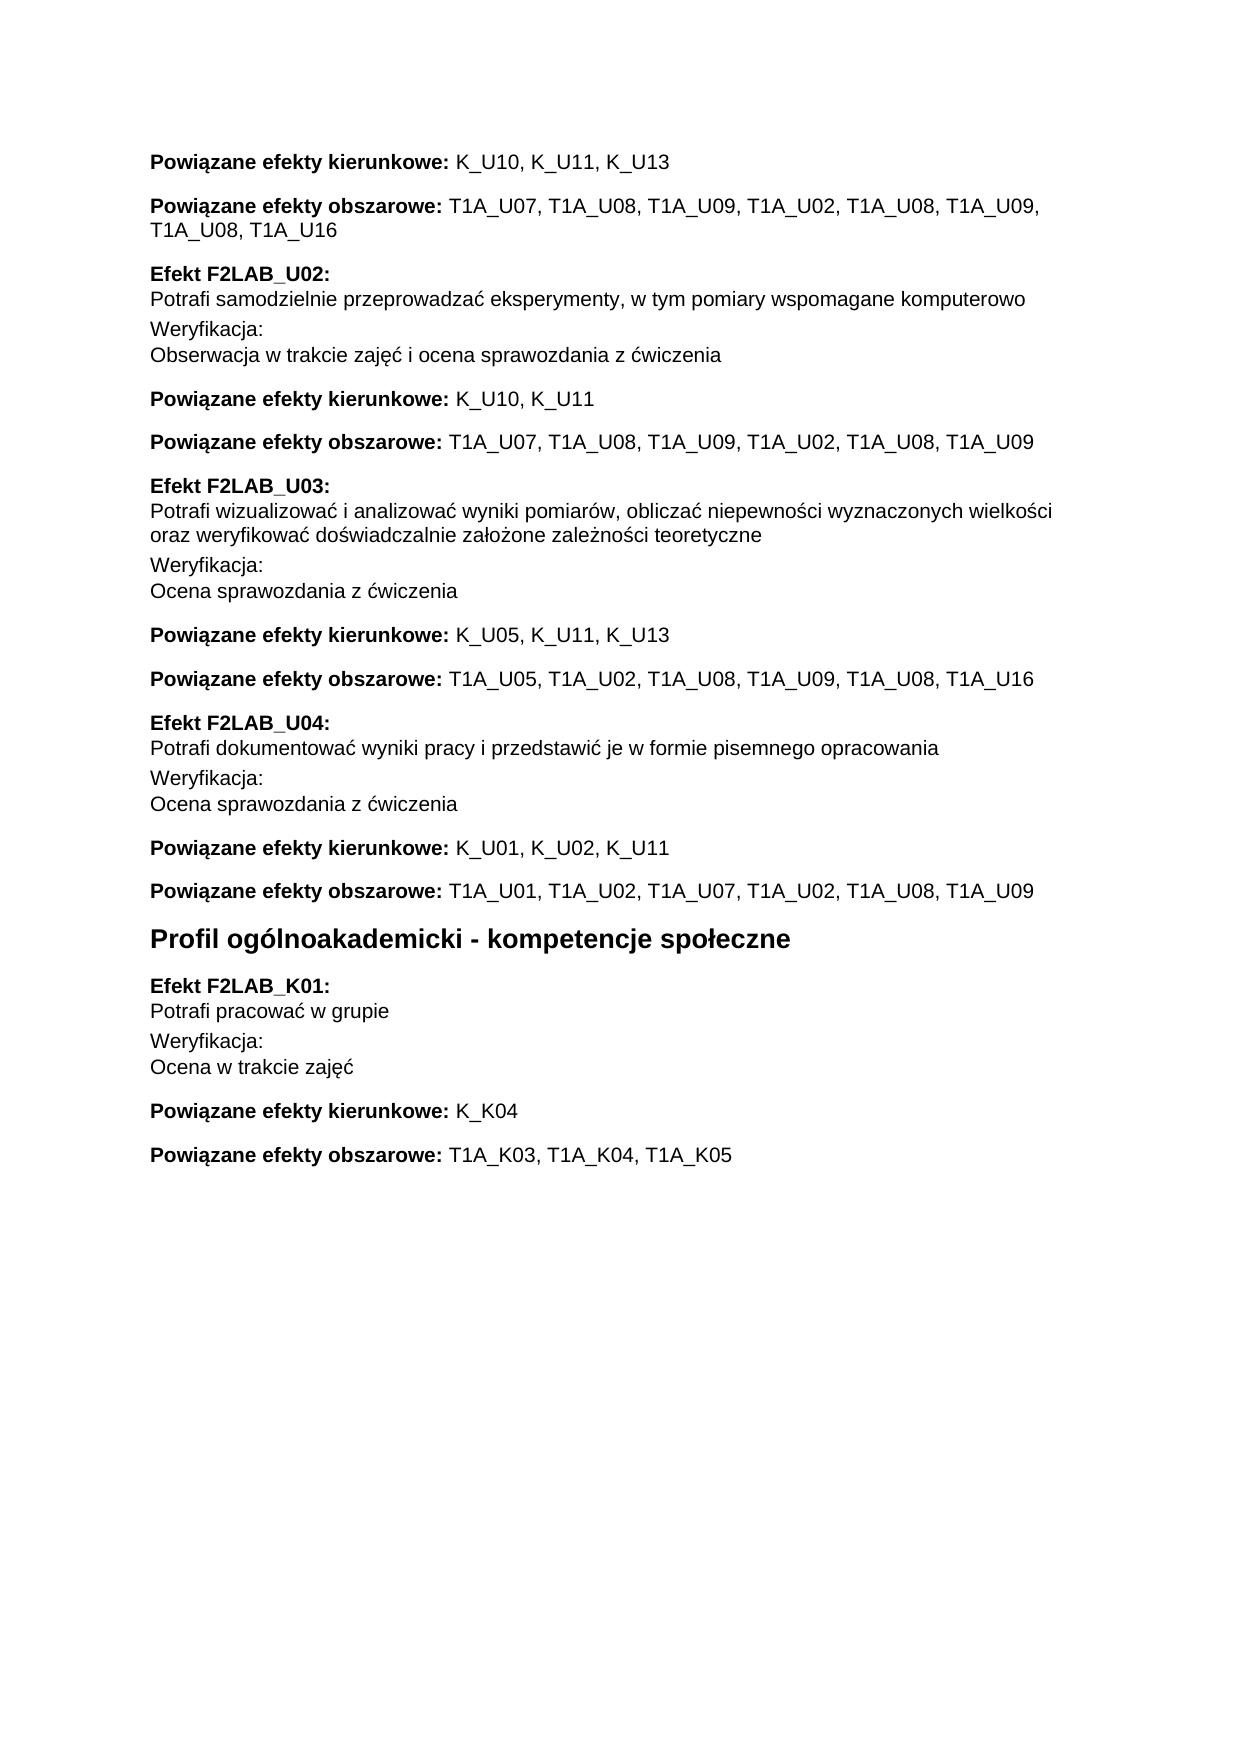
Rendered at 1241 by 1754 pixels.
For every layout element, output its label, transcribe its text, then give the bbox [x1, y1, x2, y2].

text Efekt F2LAB_K01: [150, 974, 1090, 998]
text Efekt F2LAB_U03: [150, 474, 1090, 498]
text Powiązane efekty kierunkowe: K_U10, K_U11 [150, 386, 1090, 410]
subtitle Profil ogólnoakademicki - kompetencje społeczne [150, 923, 1090, 954]
text Powiązane efekty obszarowe: T1A_K03, T1A_K04, T1A_K05 [150, 1143, 1090, 1167]
text Efekt F2LAB_U04: [150, 710, 1090, 734]
text Potrafi dokumentować wyniki pracy i przedstawić je w formie pisemnego opracowania [150, 735, 1090, 759]
text Powiązane efekty obszarowe: T1A_U05, T1A_U02, T1A_U08, T1A_U09, T1A_U08, T1A_U16 [150, 667, 1090, 691]
text Potrafi wizualizować i analizować wyniki pomiarów, obliczać niepewności wyznaczonych wielkości oraz weryfikować doświadczalnie założone zależności teoretyczne [150, 499, 1090, 547]
text Powiązane efekty obszarowe: T1A_U07, T1A_U08, T1A_U09, T1A_U02, T1A_U08, T1A_U09, T1A_U08, T1A_U16 [150, 194, 1090, 242]
text Ocena sprawozdania z ćwiczenia [150, 579, 1090, 603]
text Powiązane efekty obszarowe: T1A_U01, T1A_U02, T1A_U07, T1A_U02, T1A_U08, T1A_U09 [150, 879, 1090, 903]
text Ocena sprawozdania z ćwiczenia [150, 792, 1090, 816]
text Powiązane efekty kierunkowe: K_U05, K_U11, K_U13 [150, 623, 1090, 647]
text Potrafi pracować w grupie [150, 999, 1090, 1023]
text Efekt F2LAB_U02: [150, 261, 1090, 285]
text Powiązane efekty obszarowe: T1A_U07, T1A_U08, T1A_U09, T1A_U02, T1A_U08, T1A_U09 [150, 430, 1090, 454]
text Ocena w trakcie zajęć [150, 1055, 1090, 1079]
text Weryfikacja: [150, 553, 1090, 577]
text Potrafi samodzielnie przeprowadzać eksperymenty, w tym pomiary wspomagane komputerowo [150, 286, 1090, 310]
text Powiązane efekty kierunkowe: K_U01, K_U02, K_U11 [150, 835, 1090, 859]
text Powiązane efekty kierunkowe: K_K04 [150, 1099, 1090, 1123]
text Weryfikacja: [150, 317, 1090, 341]
text Powiązane efekty kierunkowe: K_U10, K_U11, K_U13 [150, 150, 1090, 174]
text Obserwacja w trakcie zajęć i ocena sprawozdania z ćwiczenia [150, 343, 1090, 367]
text Weryfikacja: [150, 766, 1090, 789]
text Weryfikacja: [150, 1029, 1090, 1053]
